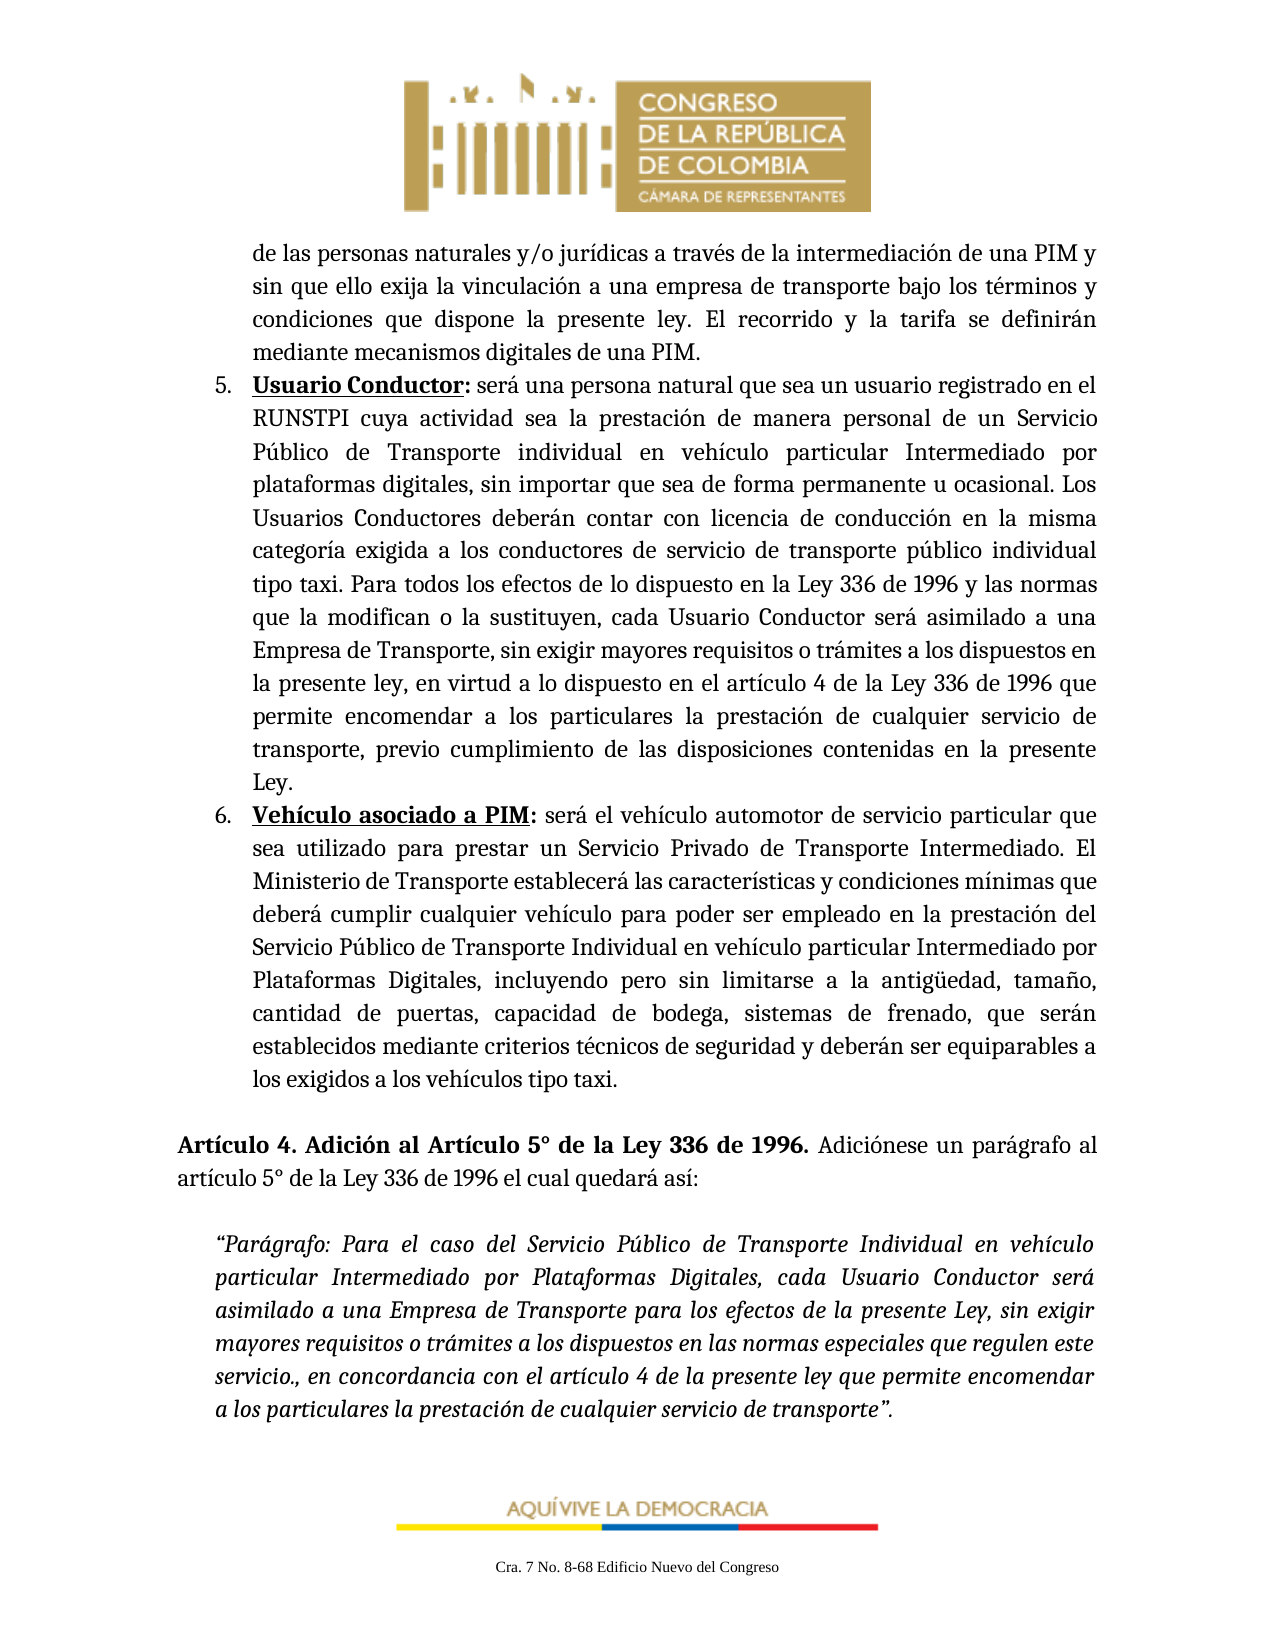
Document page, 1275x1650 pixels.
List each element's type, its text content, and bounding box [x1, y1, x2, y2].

text “Parágrafo: Para el caso del Servicio Público de Transporte Individual en vehículo particular Intermediado por Plataformas Digitales, cada Usuario Conductor será asimilado a una Empresa de Transporte para los efectos de la presente Ley, sin exigir mayores requisitos o trámites a los dispuestos en las normas especiales que regulen este servicio., en concordancia con el artículo 4 de la presente ley que permite encomendar a los particulares la prestación de cualquier servicio de transporte”. [215, 1230, 1098, 1424]
list Usuario Conductor: será una persona natural que sea un usuario registrado en el RUNSTPI cuya actividad sea la prestación de manera personal de un Servicio Público de Transporte individual en vehículo particular Intermediado por plataformas digitales, sin importar que sea de forma permanente u ocasional. Los Usuarios Conductores deberán contar con licencia de conducción en la misma categoría exigida a los conductores de servicio de transporte público individual tipo taxi. Para todos los efectos de lo dispuesto en la Ley 336 de 1996 y las normas que la modifican o la sustituyen, cada Usuario Conductor será asimilado a una Empresa de Transporte, sin exigir mayores requisitos o trámites a los dispuestos en la presente ley, en virtud a lo dispuesto en el artículo 4 de la Ley 336 de 1996 que permite encomendar a los particulares la prestación de cualquier servicio de transporte, previo cumplimiento de las disposiciones contenidas en la presente Ley. [215, 371, 1098, 796]
list Vehículo asociado a PIM: será el vehículo automotor de servicio particular que sea utilizado para prestar un Servicio Privado de Transporte Intermediado. El Ministerio de Transporte establecerá las características y condiciones mínimas que deberá cumplir cualquier vehículo para poder ser empleado en la prestación del Servicio Público de Transporte Individual en vehículo particular Intermediado por Plataformas Digitales, incluyendo pero sin limitarse a la antigüedad, tamaño, cantidad de puertas, capacidad de bodega, sistemas de frenado, que serán establecidos mediante criterios técnicos de seguridad y deberán ser equiparables a los exigidos a los vehículos tipo taxi. [215, 801, 1098, 1093]
picture [404, 73, 871, 212]
picture [382, 1489, 893, 1534]
text Artículo 4. Adición al Artículo 5° de la Ley 336 de 1996. Adiciónese un parágrafo al artículo 5° de la Ley 336 de 1996 el cual quedará así: [177, 1131, 1098, 1193]
